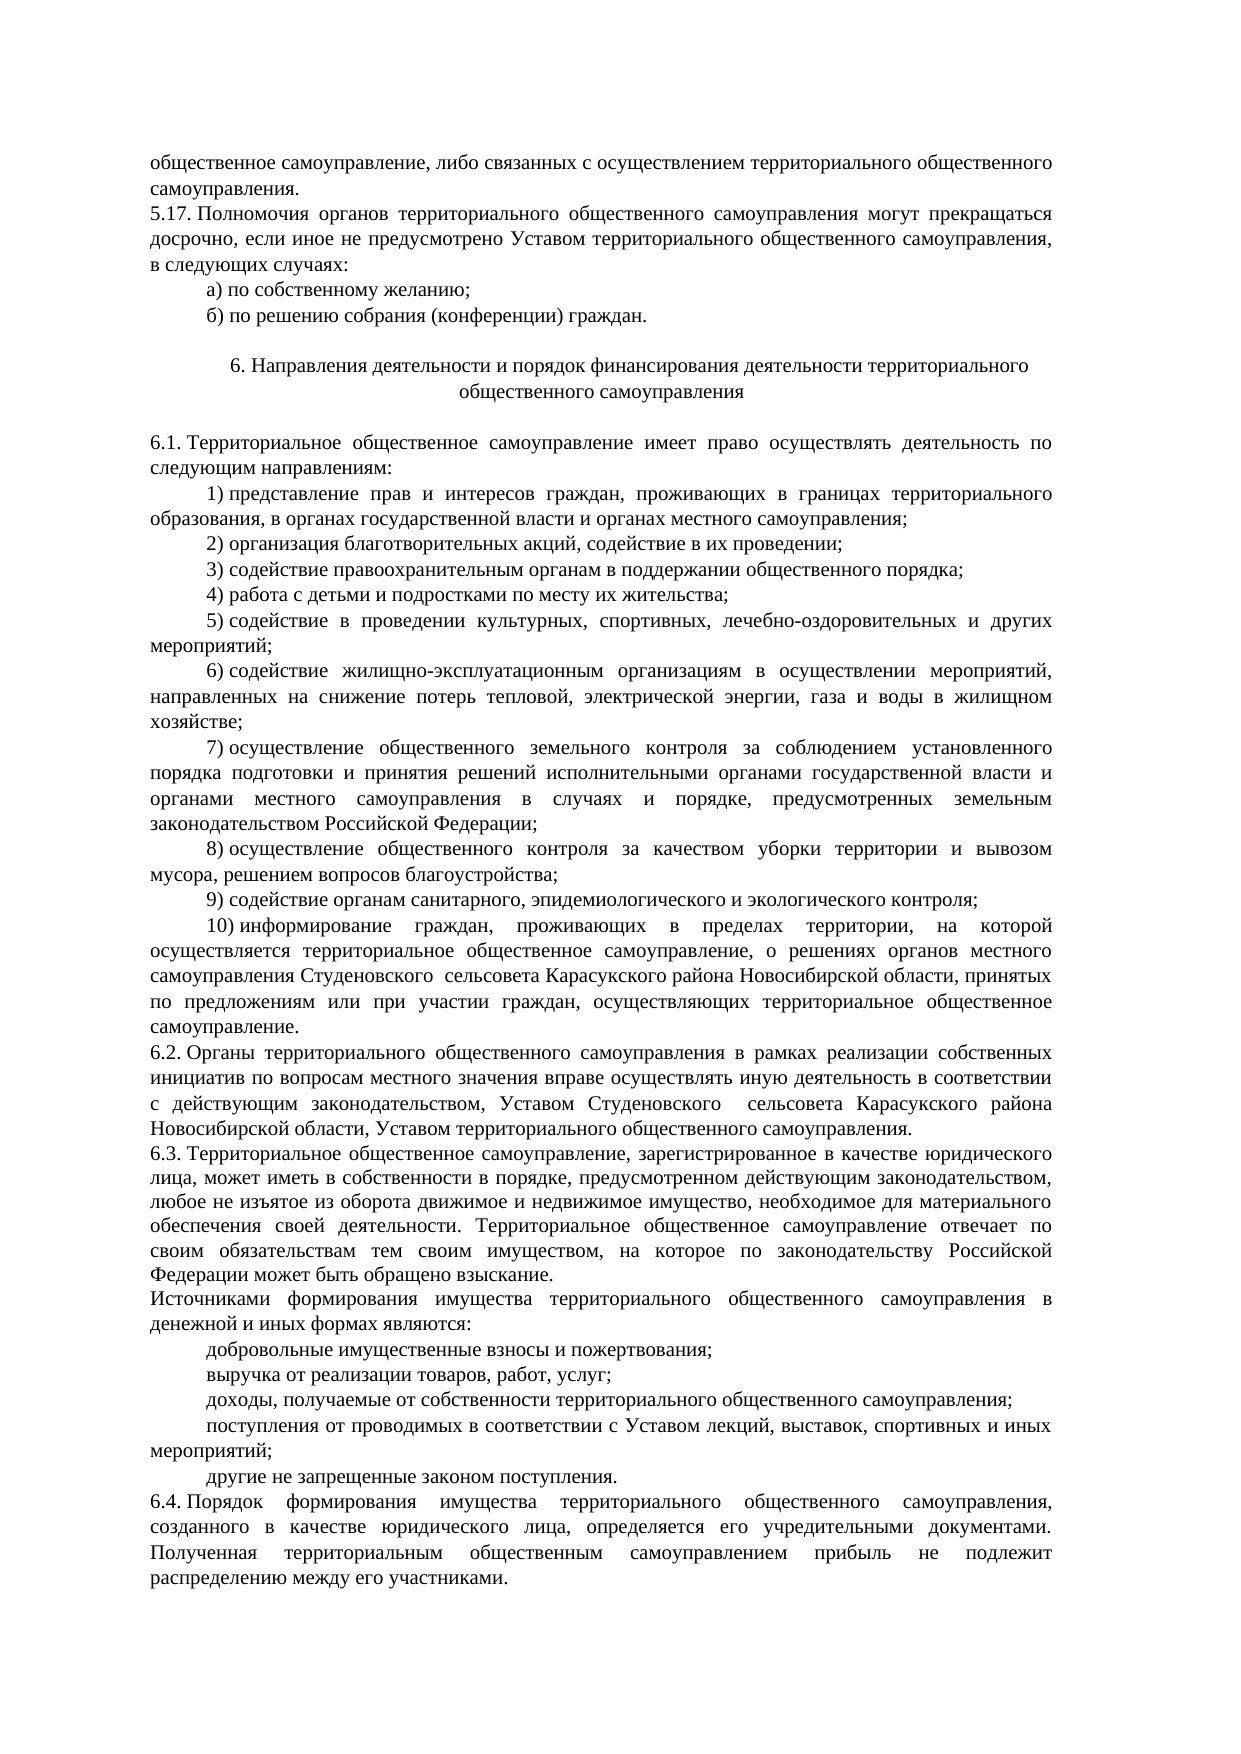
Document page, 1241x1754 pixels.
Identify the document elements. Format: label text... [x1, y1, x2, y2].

text 9) содействие органам санитарного, эпидемиологического и экологического контроля; [150, 887, 1053, 911]
text 6. Направления деятельности и порядок финансирования деятельности территориального общественного самоуправления [150, 353, 1053, 403]
text добровольные имущественные взносы и пожертвования; [150, 1336, 1053, 1361]
text 5.17. Полномочия органов территориального общественного самоуправления могут прекращаться досрочно, если иное не предусмотрено Уставом территориального общественного самоуправления, в следующих случаях: [150, 201, 1053, 276]
text а) по собственному желанию; [150, 277, 1053, 301]
text другие не запрещенные законом поступления. [150, 1463, 1053, 1488]
text выручка от реализации товаров, работ, услуг; [150, 1362, 1053, 1386]
text 6.2. Органы территориального общественного самоуправления в рамках реализации собственных инициатив по вопросам местного значения вправе осуществлять иную деятельность в соответствии с действующим законодательством, Уставом Студеновского сельсовета Карасукского района Новосибирской области, Уставом территориального общественного самоуправления. [150, 1039, 1053, 1140]
text 10) информирование граждан, проживающих в пределах территории, на которой осуществляется территориальное общественное самоуправление, о решениях органов местного самоуправления Студеновского сельсовета Карасукского района Новосибирской области, принятых по предложениям или при участии граждан, осуществляющих территориальное общественное самоуправление. [150, 912, 1053, 1038]
text б) по решению собрания (конференции) граждан. [150, 302, 1053, 327]
text 3) содействие правоохранительным органам в поддержании общественного порядка; [150, 557, 1053, 581]
text 1) представление прав и интересов граждан, проживающих в границах территориального образования, в органах государственной власти и органах местного самоуправления; [150, 480, 1053, 530]
text 2) организация благотворительных акций, содействие в их проведении; [150, 531, 1053, 555]
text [150, 150, 1053, 199]
text 6.4. Порядок формирования имущества территориального общественного самоуправления, созданного в качестве юридического лица, определяется его учредительными документами. Полученная территориальным общественным самоуправлением прибыль не подлежит распределению между его участниками. [150, 1489, 1053, 1589]
text 6) содействие жилищно-эксплуатационным организациям в осуществлении мероприятий, направленных на снижение потерь тепловой, электрической энергии, газа и воды в жилищном хозяйстве; [150, 658, 1053, 733]
text Источниками формирования имущества территориального общественного самоуправления в денежной и иных формах являются: [150, 1286, 1053, 1335]
text 6.3. Территориальное общественное самоуправление, зарегистрированное в качестве юридического лица, может иметь в собственности в порядке, предусмотренном действующим законодательством, любое не изъятое из оборота движимое и недвижимое имущество, необходимое для материального обеспечения своей деятельности. Территориальное общественное самоуправление отвечает по своим обязательствам тем своим имуществом, на которое по законодательству Российской Федерации может быть обращено взыскание. [150, 1141, 1053, 1286]
text 5) содействие в проведении культурных, спортивных, лечебно-оздоровительных и других мероприятий; [150, 607, 1053, 657]
text 4) работа с детьми и подростками по месту их жительства; [150, 582, 1053, 606]
text 7) осуществление общественного земельного контроля за соблюдением установленного порядка подготовки и принятия решений исполнительными органами государственной власти и органами местного самоуправления в случаях и порядке, предусмотренных земельным законодательством Российской Федерации; [150, 734, 1053, 835]
text 6.1. Территориальное общественное самоуправление имеет право осуществлять деятельность по следующим направлениям: [150, 429, 1053, 479]
text доходы, получаемые от собственности территориального общественного самоуправления; [150, 1387, 1053, 1411]
text поступления от проводимых в соответствии с Уставом лекций, выставок, спортивных и иных мероприятий; [150, 1413, 1053, 1462]
text 8) осуществление общественного контроля за качеством уборки территории и вывозом мусора, решением вопросов благоустройства; [150, 836, 1053, 886]
